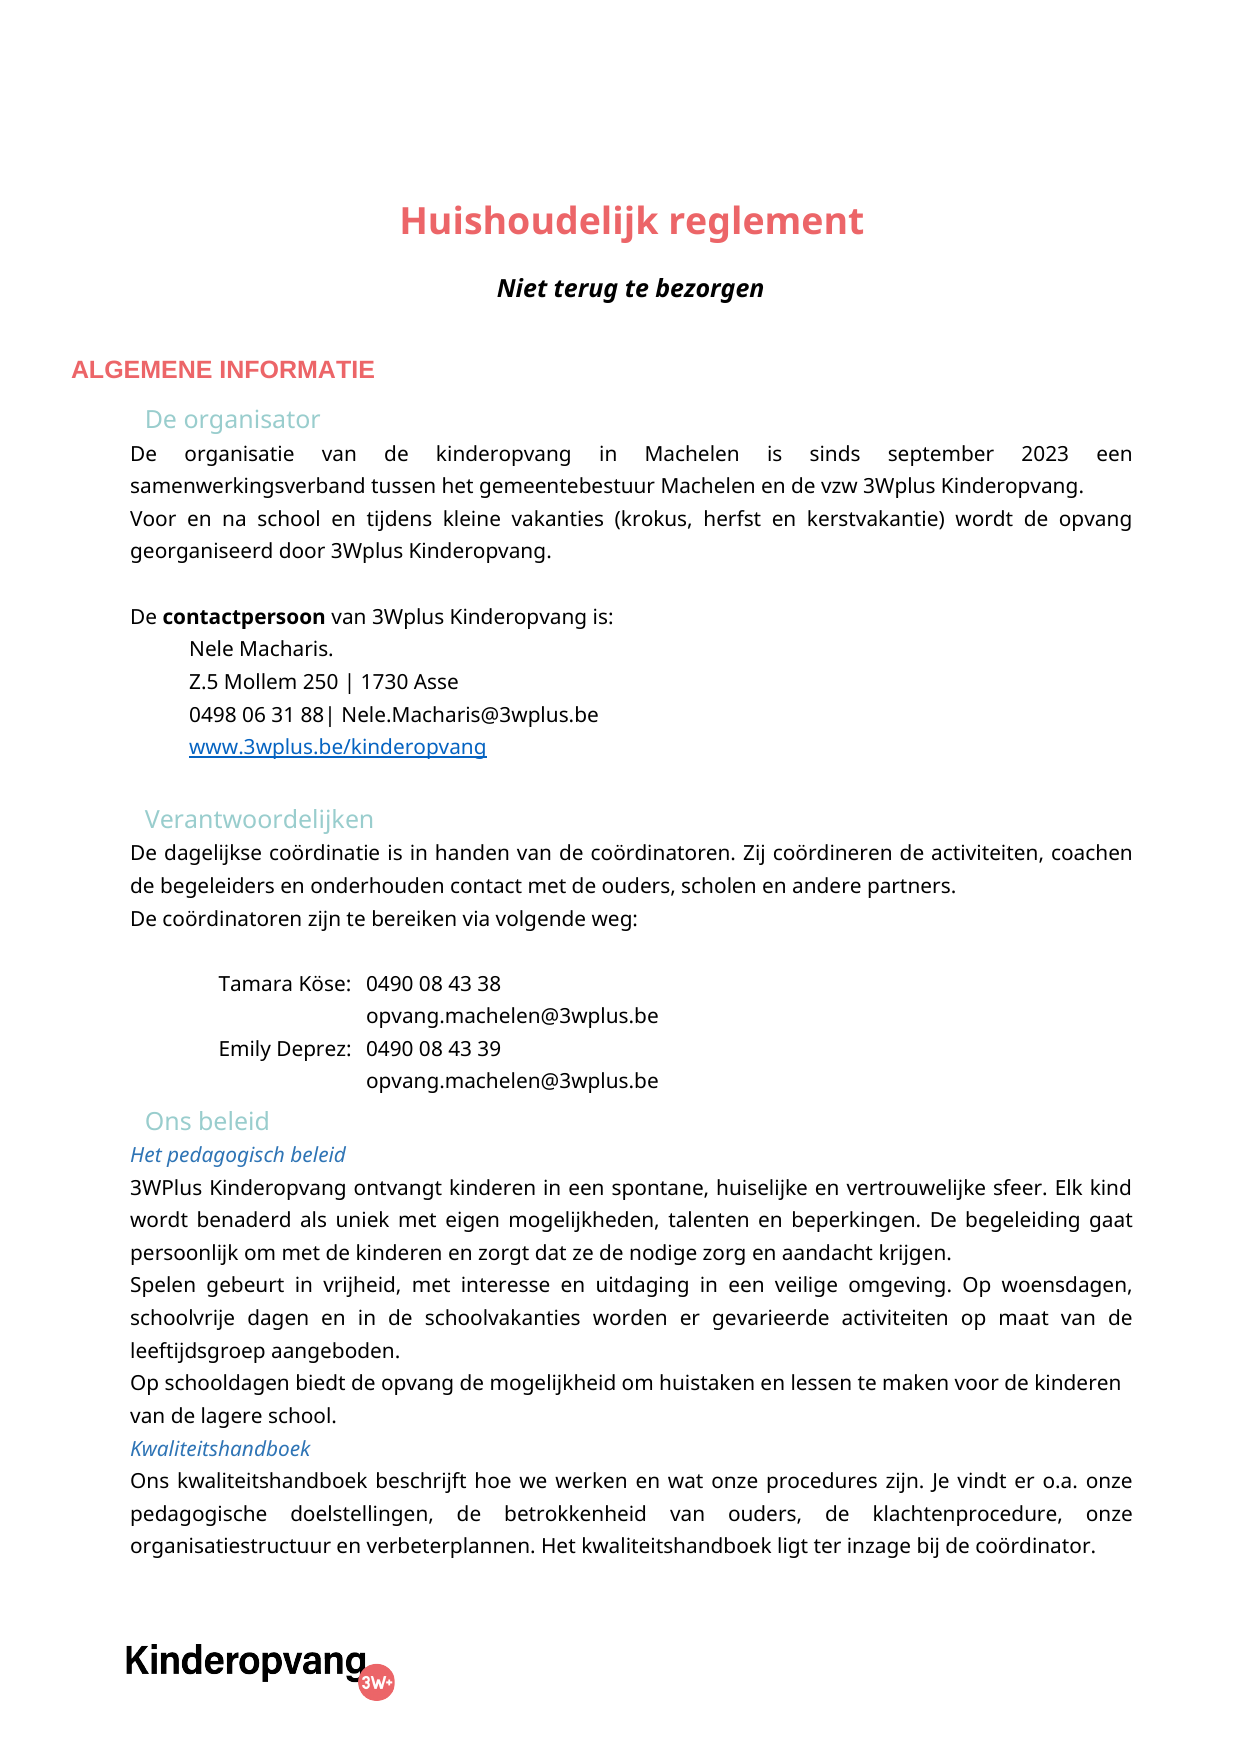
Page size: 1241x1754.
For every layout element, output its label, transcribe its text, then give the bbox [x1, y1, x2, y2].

text Emily Deprez: 0490 08 43 39 [218, 1034, 1134, 1062]
subtitle Kwaliteitshandboek [130, 1434, 1134, 1462]
text Voor en na school en tijdens kleine vakanties (krokus, herfst en kerstvakantie) wordt de opvang georganiseerd door 3Wplus Kinderopvang. [130, 504, 1134, 565]
text De organisatie van de kinderopvang in Machelen is sinds september 2023 een samenwerkingsverband tussen het gemeentebestuur Machelen en de vzw 3Wplus Kinderopvang. [130, 439, 1134, 500]
text Niet terug te bezorgen [130, 271, 1134, 305]
text De coördinatoren zijn te bereiken via volgende weg: [130, 904, 1134, 932]
text Op schooldagen biedt de opvang de mogelijkheid om huistaken en lessen te maken voor de kinderen van de lagere school. [130, 1368, 1134, 1429]
text opvang.machelen@3wplus.be [292, 1067, 1134, 1095]
text De dagelijkse coördinatie is in handen van de coördinatoren. Zij coördineren de activiteiten, coachen de begeleiders en onderhouden contact met de ouders, scholen en andere partners. [130, 838, 1134, 899]
text Spelen gebeurt in vrijheid, met interesse en uitdaging in een veilige omgeving. Op woensdagen, schoolvrije dagen en in de schoolvakanties worden er gevarieerde activiteiten op maat van de leeftijdsgroep aangeboden. [130, 1271, 1134, 1364]
text Ons kwaliteitshandboek beschrijft hoe we werken en wat onze procedures zijn. Je vindt er o.a. onze pedagogische doelstellingen, de betrokkenheid van ouders, de klachtenprocedure, onze organisatiestructuur en verbeterplannen. Het kwaliteitshandboek ligt ter inzage bij de coördinator. [130, 1466, 1134, 1560]
text 0498 06 31 88| Nele.Macharis@3wplus.be [189, 700, 1134, 728]
text www.3wplus.be/kinderopvang [189, 732, 1134, 761]
subtitle De organisator [144, 402, 1169, 436]
text Tamara Köse: 0490 08 43 38 [144, 969, 1134, 997]
text De contactpersoon van 3Wplus Kinderopvang is: [130, 602, 1134, 630]
subtitle Verantwoordelijken [144, 802, 1169, 836]
text 3WPlus Kinderopvang ontvangt kinderen in een spontane, huiselijke en vertrouwelijke sfeer. Elk kind wordt benaderd als uniek met eigen mogelijkheden, talenten en beperkingen. De begeleiding gaat persoonlijk om met de kinderen en zorgt dat ze de nodige zorg en aandacht krijgen. [130, 1173, 1134, 1266]
subtitle Algemene Informatie [71, 355, 1169, 383]
picture [126, 1644, 395, 1701]
text Nele Macharis. [189, 634, 1134, 663]
text Z.5 Mollem 250 | 1730 Asse [189, 667, 1134, 696]
text opvang.machelen@3wplus.be [292, 1001, 1134, 1030]
subtitle Ons beleid [144, 1103, 1169, 1137]
text Huishoudelijk reglement [130, 194, 1134, 246]
subtitle Het pedagogisch beleid [130, 1140, 1134, 1169]
